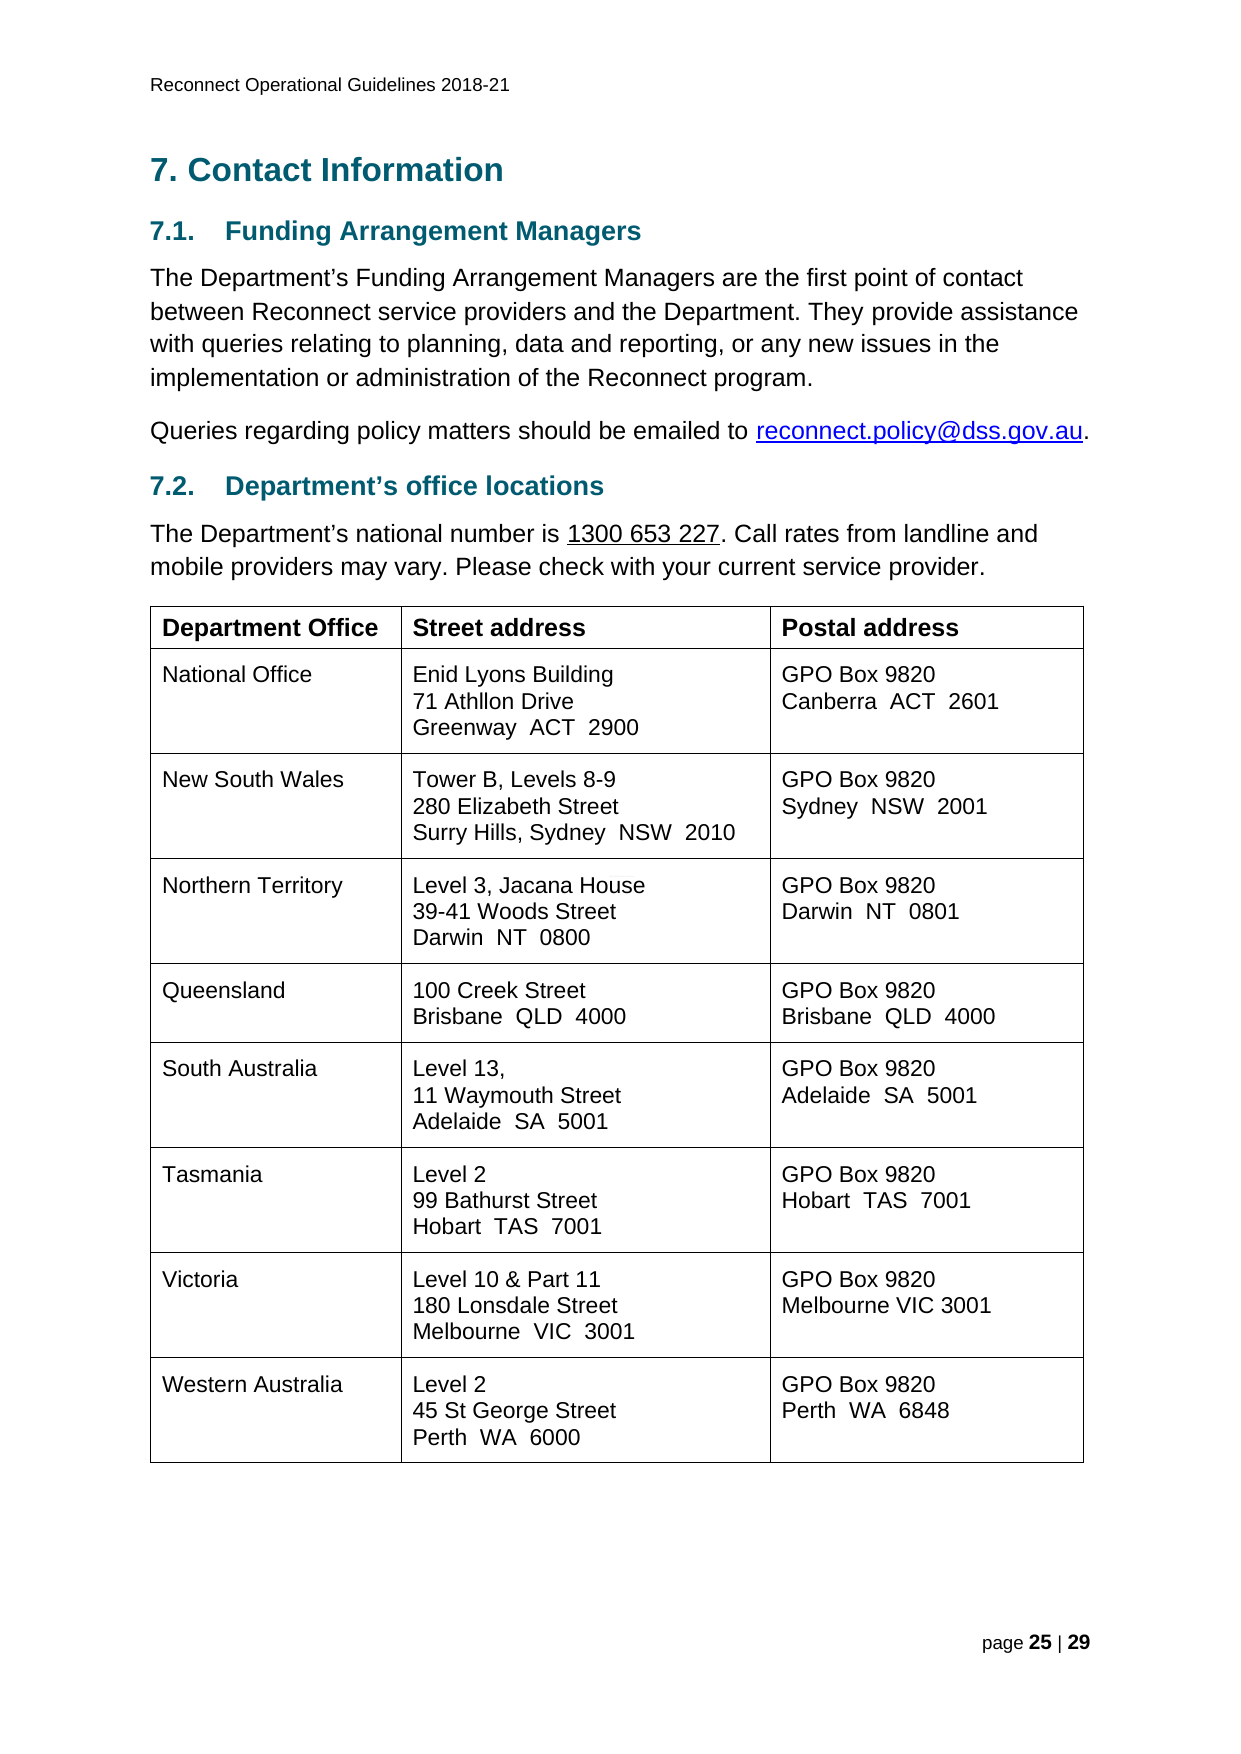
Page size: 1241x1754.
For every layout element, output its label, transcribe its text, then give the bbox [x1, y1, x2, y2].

table_cell GPO Box 9820 Darwin NT 0801 [771, 859, 1083, 963]
subtitle Contact Information [150, 150, 1090, 188]
text The Department’s Funding Arrangement Managers are the first point of contact between Reconnect service providers and the Department. They provide assistance with queries relating to planning, data and reporting, or any new issues in the implementation or administration of the Reconnect program. [150, 263, 1090, 391]
table_cell Victoria [151, 1253, 401, 1357]
table_cell GPO Box 9820 Perth WA 6848 [771, 1358, 1083, 1462]
table_cell GPO Box 9820 Sydney NSW 2001 [771, 754, 1083, 858]
table_cell GPO Box 9820 Adelaide SA 5001 [771, 1043, 1083, 1147]
subtitle Department’s office locations [149, 470, 1090, 501]
table_cell Level 2 99 Bathurst Street Hobart TAS 7001 [402, 1148, 770, 1252]
table_cell Enid Lyons Building 71 Athllon Drive Greenway ACT 2900 [402, 649, 770, 753]
table_cell New South Wales [151, 754, 401, 858]
table_cell Tasmania [151, 1148, 401, 1252]
text The Department’s national number is 1300 653 227. Call rates from landline and mobile providers may vary. Please check with your current service provider. [150, 519, 1090, 580]
table_cell Level 13, 11 Waymouth Street Adelaide SA 5001 [402, 1043, 770, 1147]
table_cell GPO Box 9820 Canberra ACT 2601 [771, 649, 1083, 753]
table_cell Level 10 & Part 11 180 Lonsdale Street Melbourne VIC 3001 [402, 1253, 770, 1357]
table_cell Tower B, Levels 8-9 280 Elizabeth Street Surry Hills, Sydney NSW 2010 [402, 754, 770, 858]
table_cell GPO Box 9820 Brisbane QLD 4000 [771, 964, 1083, 1042]
table_cell GPO Box 9820 Melbourne VIC 3001 [771, 1253, 1083, 1357]
table_cell 100 Creek Street Brisbane QLD 4000 [402, 964, 770, 1042]
table_header Department Office [151, 607, 401, 648]
table_cell Northern Territory [151, 859, 401, 963]
table_cell South Australia [151, 1043, 401, 1147]
table_cell Queensland [151, 964, 401, 1042]
subtitle Funding Arrangement Managers [149, 215, 1090, 246]
table_cell GPO Box 9820 Hobart TAS 7001 [771, 1148, 1083, 1252]
table_header Street address [402, 607, 770, 648]
table_cell National Office [151, 649, 401, 753]
table_cell Level 3, Jacana House 39-41 Woods Street Darwin NT 0800 [402, 859, 770, 963]
table_cell Western Australia [151, 1358, 401, 1462]
text Queries regarding policy matters should be emailed to reconnect.policy@dss.gov.au. [150, 416, 1090, 445]
table_header Postal address [771, 607, 1083, 648]
table_cell Level 2 45 St George Street Perth WA 6000 [402, 1358, 770, 1462]
